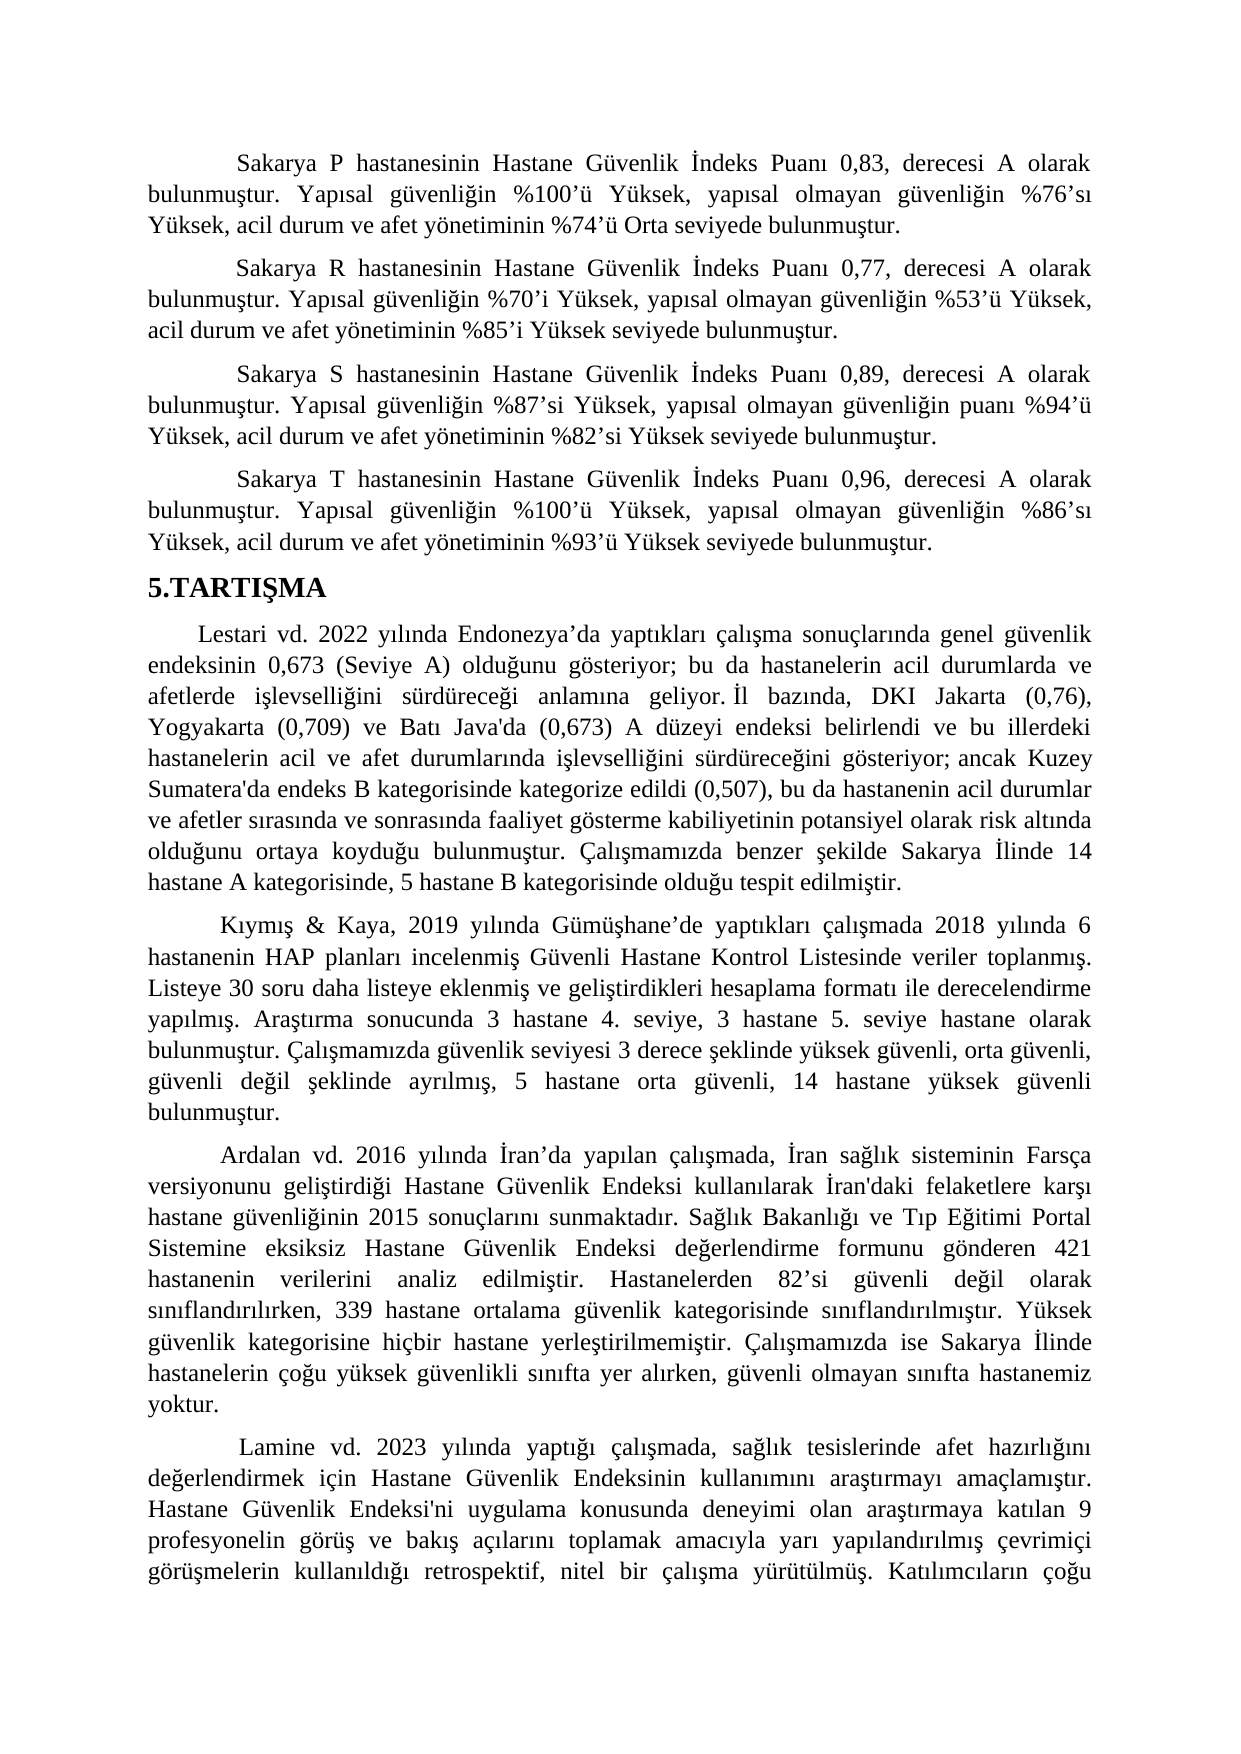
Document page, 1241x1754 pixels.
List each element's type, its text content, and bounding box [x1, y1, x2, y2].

text Ardalan vd. 2016 yılında İran’da yapılan çalışmada, İran sağlık sisteminin Farsça versiyonunu geliştirdiği Hastane Güvenlik Endeksi kullanılarak İran'daki felaketlere karşı hastane güvenliğinin 2015 sonuçlarını sunmaktadır. Sağlık Bakanlığı ve Tıp Eğitimi Portal Sistemine eksiksiz Hastane Güvenlik Endeksi değerlendirme formunu gönderen 421 hastanenin verilerini analiz edilmiştir. Hastanelerden 82’si güvenli değil olarak sınıflandırılırken, 339 hastane ortalama güvenlik kategorisinde sınıflandırılmıştır. Yüksek güvenlik kategorisine hiçbir hastane yerleştirilmemiştir. Çalışmamızda ise Sakarya İlinde hastanelerin çoğu yüksek güvenlikli sınıfta yer alırken, güvenli olmayan sınıfta hastanemiz yoktur. [148, 1140, 1093, 1417]
text Sakarya T hastanesinin Hastane Güvenlik İndeks Puanı 0,96, derecesi A olarak bulunmuştur. Yapısal güvenliğin %100’ü Yüksek, yapısal olmayan güvenliğin %86’sı Yüksek, acil durum ve afet yönetiminin %93’ü Yüksek seviyede bulunmuştur. [148, 464, 1093, 555]
text Lestari vd. 2022 yılında Endonezya’da yaptıkları çalışma sonuçlarında genel güvenlik endeksinin 0,673 (Seviye A) olduğunu gösteriyor; bu da hastanelerin acil durumlarda ve afetlerde işlevselliğini sürdüreceği anlamına geliyor. İl bazında, DKI Jakarta (0,76), Yogyakarta (0,709) ve Batı Java'da (0,673) A düzeyi endeksi belirlendi ve bu illerdeki hastanelerin acil ve afet durumlarında işlevselliğini sürdüreceğini gösteriyor; ancak Kuzey Sumatera'da endeks B kategorisinde kategorize edildi (0,507), bu da hastanenin acil durumlar ve afetler sırasında ve sonrasında faaliyet gösterme kabiliyetinin potansiyel olarak risk altında olduğunu ortaya koyduğu bulunmuştur. Çalışmamızda benzer şekilde Sakarya İlinde 14 hastane A kategorisinde, 5 hastane B kategorisinde olduğu tespit edilmiştir. [148, 619, 1093, 896]
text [148, 1432, 1093, 1585]
text Kıymış & Kaya, 2019 yılında Gümüşhane’de yaptıkları çalışmada 2018 yılında 6 hastanenin HAP planları incelenmiş Güvenli Hastane Kontrol Listesinde veriler toplanmış. Listeye 30 soru daha listeye eklenmiş ve geliştirdikleri hesaplama formatı ile derecelendirme yapılmış. Araştırma sonucunda 3 hastane 4. seviye, 3 hastane 5. seviye hastane olarak bulunmuştur. Çalışmamızda güvenlik seviyesi 3 derece şeklinde yüksek güvenli, orta güvenli, güvenli değil şeklinde ayrılmış, 5 hastane orta güvenli, 14 hastane yüksek güvenli bulunmuştur. [148, 911, 1093, 1126]
text Sakarya R hastanesinin Hastane Güvenlik İndeks Puanı 0,77, derecesi A olarak bulunmuştur. Yapısal güvenliğin %70’i Yüksek, yapısal olmayan güvenliğin %53’ü Yüksek, acil durum ve afet yönetiminin %85’i Yüksek seviyede bulunmuştur. [148, 253, 1093, 344]
text Sakarya S hastanesinin Hastane Güvenlik İndeks Puanı 0,89, derecesi A olarak bulunmuştur. Yapısal güvenliğin %87’si Yüksek, yapısal olmayan güvenliğin puanı %94’ü Yüksek, acil durum ve afet yönetiminin %82’si Yüksek seviyede bulunmuştur. [148, 359, 1093, 450]
text Sakarya P hastanesinin Hastane Güvenlik İndeks Puanı 0,83, derecesi A olarak bulunmuştur. Yapısal güvenliğin %100’ü Yüksek, yapısal olmayan güvenliğin %76’sı Yüksek, acil durum ve afet yönetiminin %74’ü Orta seviyede bulunmuştur. [148, 148, 1093, 238]
text 5.TARTIŞMA [148, 570, 1093, 604]
